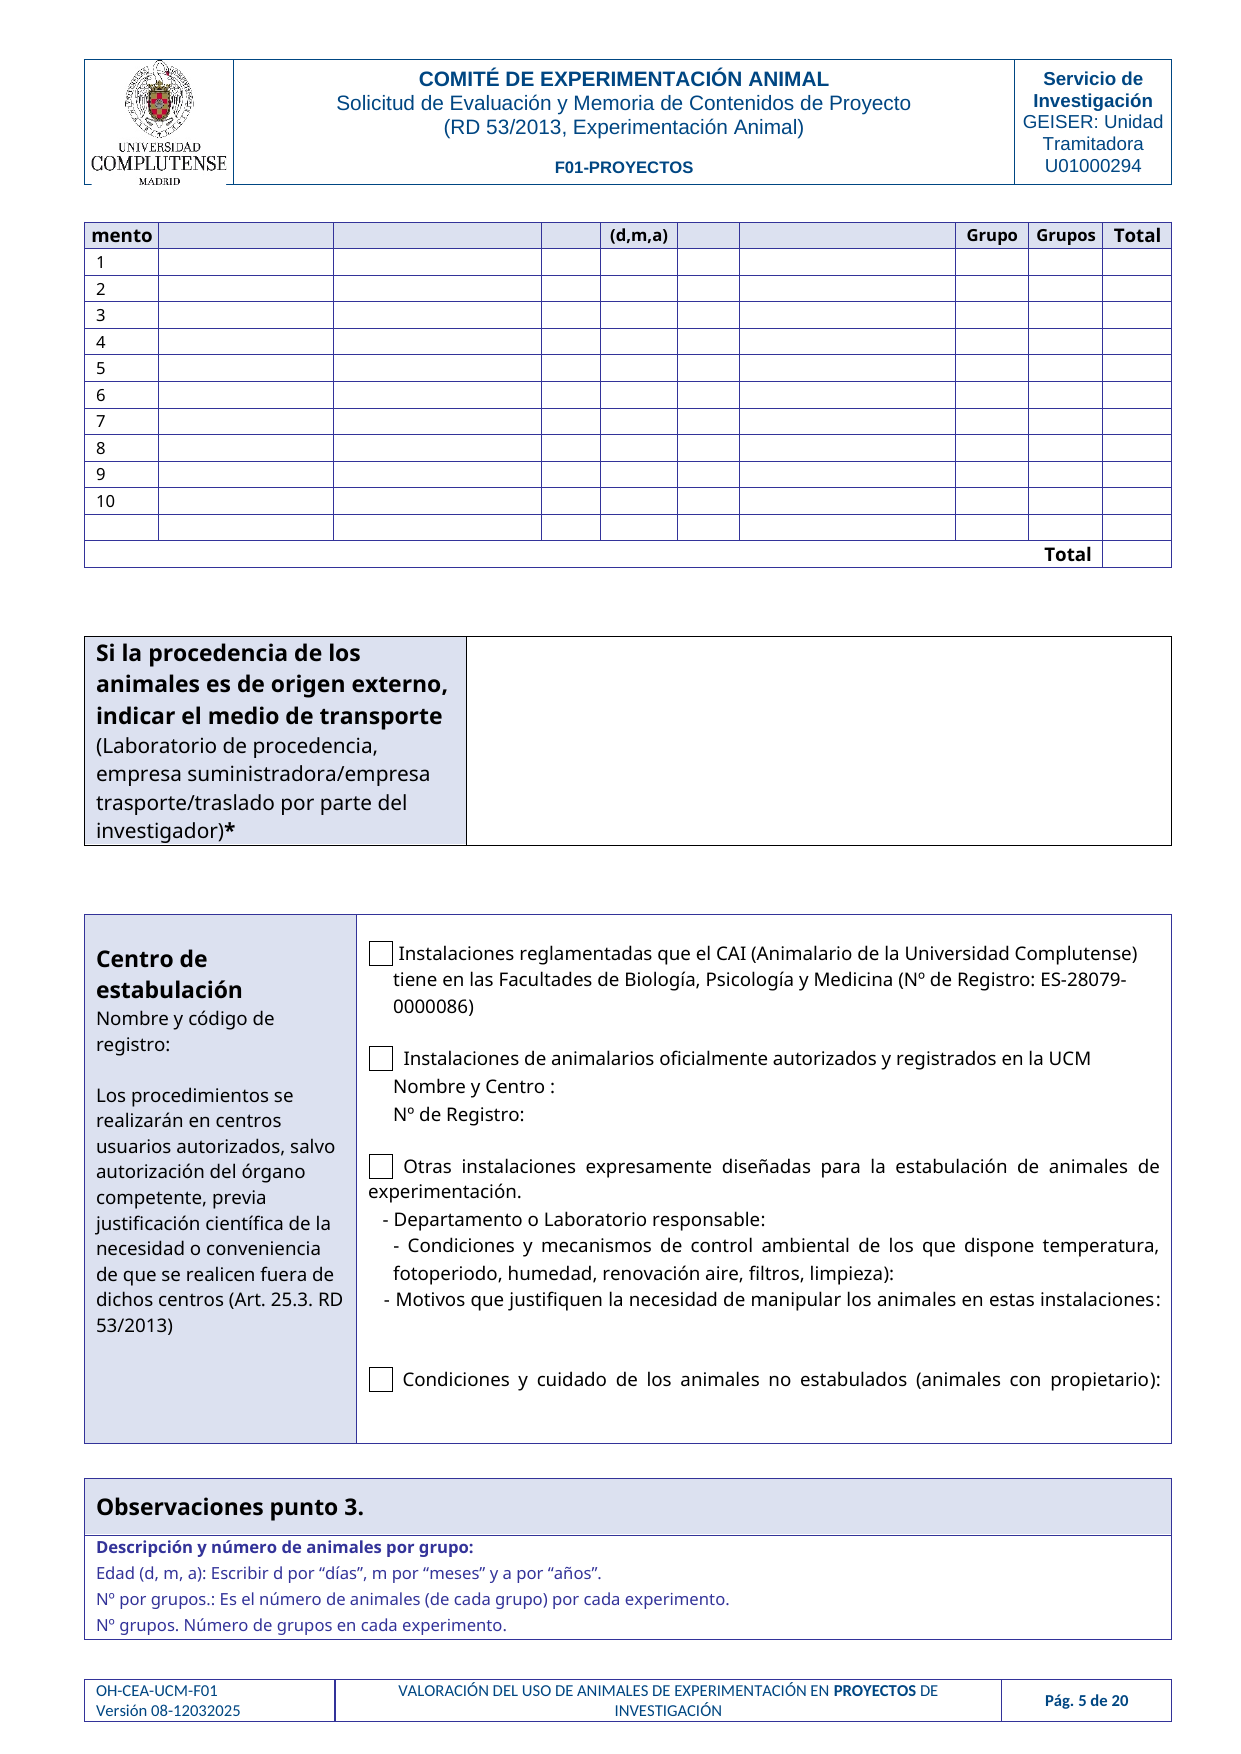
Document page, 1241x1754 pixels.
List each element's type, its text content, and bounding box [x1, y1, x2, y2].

table_cell Nº Grupos [1029, 223, 1102, 248]
table_cell Especie [159, 223, 333, 248]
table_cell [678, 435, 739, 461]
table_cell 3 [85, 302, 158, 328]
table_cell [159, 462, 333, 487]
table_cell [1029, 488, 1102, 514]
table_cell [678, 276, 739, 301]
table_cell [956, 329, 1028, 354]
table_cell [334, 488, 541, 514]
table_cell [1029, 249, 1102, 275]
table_cell [601, 382, 677, 407]
table_cell [678, 382, 739, 407]
table_cell [678, 409, 739, 434]
table_cell [334, 276, 541, 301]
table_cell [1103, 462, 1171, 487]
table_cell [334, 355, 541, 381]
table_cell [1103, 249, 1171, 275]
table_cell [334, 329, 541, 354]
table_cell Procedencia [740, 223, 955, 248]
table_header Instalaciones reglamentadas que el CAI (Animalario de la Universidad Complutense) tiene en las Facultades de Biología, Psicología y Medicina (Nº de Registro: ES-28079-0000086) Instalaciones de animalarios oficialmente autorizados y registrados en Nombre y Centro : Nº de Registro: Otras instalaciones expresamente diseñadas para la estabulación de animales de experimentación. - Departamento o Laboratorio responsable: - Condiciones y mecanismos de control ambiental de los que dispone temperatura, fotoperiodo, humedad, renovación aire, filtros, limpieza): - Motivos que justifiquen la necesidad de manipular los animales en estas instalaciones: Condiciones y cuidado de los animales no estabulados (animales con propietario): [357, 915, 1171, 1443]
table_cell [334, 435, 541, 461]
table_cell [956, 302, 1028, 328]
table_cell [542, 488, 600, 514]
table_cell [542, 276, 600, 301]
table_cell [334, 409, 541, 434]
table_cell [1103, 435, 1171, 461]
table_cell 1 [85, 249, 158, 275]
table_cell [1103, 302, 1171, 328]
table_cell [159, 249, 333, 275]
table_cell [542, 382, 600, 407]
table_cell 7 [85, 409, 158, 434]
table_header [467, 637, 1171, 844]
table_cell [1029, 276, 1102, 301]
table_cell [334, 302, 541, 328]
table_cell 9 [85, 462, 158, 487]
table_cell [956, 409, 1028, 434]
table_cell [678, 488, 739, 514]
table_cell [601, 276, 677, 301]
table_cell [956, 276, 1028, 301]
table_cell [678, 249, 739, 275]
table_cell [1029, 409, 1102, 434]
table_cell [334, 249, 541, 275]
table_cell [159, 355, 333, 381]
table_cell [542, 355, 600, 381]
table_cell [956, 488, 1028, 514]
table_cell [159, 329, 333, 354]
table_cell [601, 302, 677, 328]
table_cell [956, 382, 1028, 407]
table_cell [334, 382, 541, 407]
table_cell 6 [85, 382, 158, 407]
table_cell 8 [85, 435, 158, 461]
table_cell Experimento [85, 223, 158, 248]
table_cell [542, 409, 600, 434]
table_cell [740, 355, 955, 381]
table_cell [956, 462, 1028, 487]
table_cell [1029, 355, 1102, 381]
table_cell [678, 462, 739, 487]
table_cell [159, 488, 333, 514]
table_cell [740, 435, 955, 461]
table_cell [740, 276, 955, 301]
table_cell 2 [85, 276, 158, 301]
table_header Centro de estabulación Nombre y código de registro: Los procedimientos se realizarán en centros usuarios autorizados, salvo autorización del órgano competente, previa justificación científica de la necesidad o conveniencia de que se realicen fuera de dichos centros (Art. 25.3. RD 53/2013) [85, 915, 356, 1443]
table_cell [956, 355, 1028, 381]
table_header Observaciones punto 3. [85, 1479, 1171, 1534]
table_cell [1029, 435, 1102, 461]
table_cell [601, 409, 677, 434]
table_cell [1103, 355, 1171, 381]
table_cell [678, 302, 739, 328]
table_cell [601, 329, 677, 354]
table_cell [601, 355, 677, 381]
table_cell [1029, 329, 1102, 354]
table_cell Edad (d,m,a) [601, 223, 677, 248]
table_cell [1103, 329, 1171, 354]
table_cell Raza/estirpe/línea [334, 223, 541, 248]
table_cell [1029, 462, 1102, 487]
table_header Si la procedencia de los animales es de origen externo, indicar el medio de transporte (Laboratorio de procedencia, empresa suministradora/empresa trasporte/traslado por parte del investigador)* [85, 637, 466, 844]
table_cell [1029, 382, 1102, 407]
table_cell [740, 409, 955, 434]
table_cell 4 [85, 329, 158, 354]
table_cell 5 [85, 355, 158, 381]
table_cell [1103, 382, 1171, 407]
table_cell [334, 462, 541, 487]
table_cell Peso [678, 223, 739, 248]
table_cell [740, 329, 955, 354]
table_cell [740, 462, 955, 487]
table_cell Total [85, 541, 1102, 567]
table_cell [740, 488, 955, 514]
table_cell Sexo [542, 223, 600, 248]
table_cell [740, 382, 955, 407]
table_cell [542, 462, 600, 487]
table_cell [542, 435, 600, 461]
table_cell Nº Total [1103, 223, 1171, 248]
table_cell [601, 249, 677, 275]
picture [91, 60, 227, 185]
table_cell [956, 249, 1028, 275]
table_cell Nº por Grupo [956, 223, 1028, 248]
table_cell [601, 488, 677, 514]
table_cell [542, 302, 600, 328]
table_cell [1103, 541, 1171, 567]
table_cell [1103, 409, 1171, 434]
table_cell [159, 276, 333, 301]
table_cell [956, 435, 1028, 461]
table_cell [159, 302, 333, 328]
table_cell [740, 302, 955, 328]
table_cell [159, 382, 333, 407]
table_cell [159, 435, 333, 461]
table_cell [1029, 302, 1102, 328]
table_cell 10 [85, 488, 158, 514]
table_cell [1103, 276, 1171, 301]
table_cell [740, 249, 955, 275]
table_cell [1103, 488, 1171, 514]
table_cell [542, 249, 600, 275]
table_cell [601, 435, 677, 461]
table_cell [542, 329, 600, 354]
table_cell [601, 462, 677, 487]
table_cell [159, 409, 333, 434]
table_cell [678, 329, 739, 354]
table_cell [678, 355, 739, 381]
